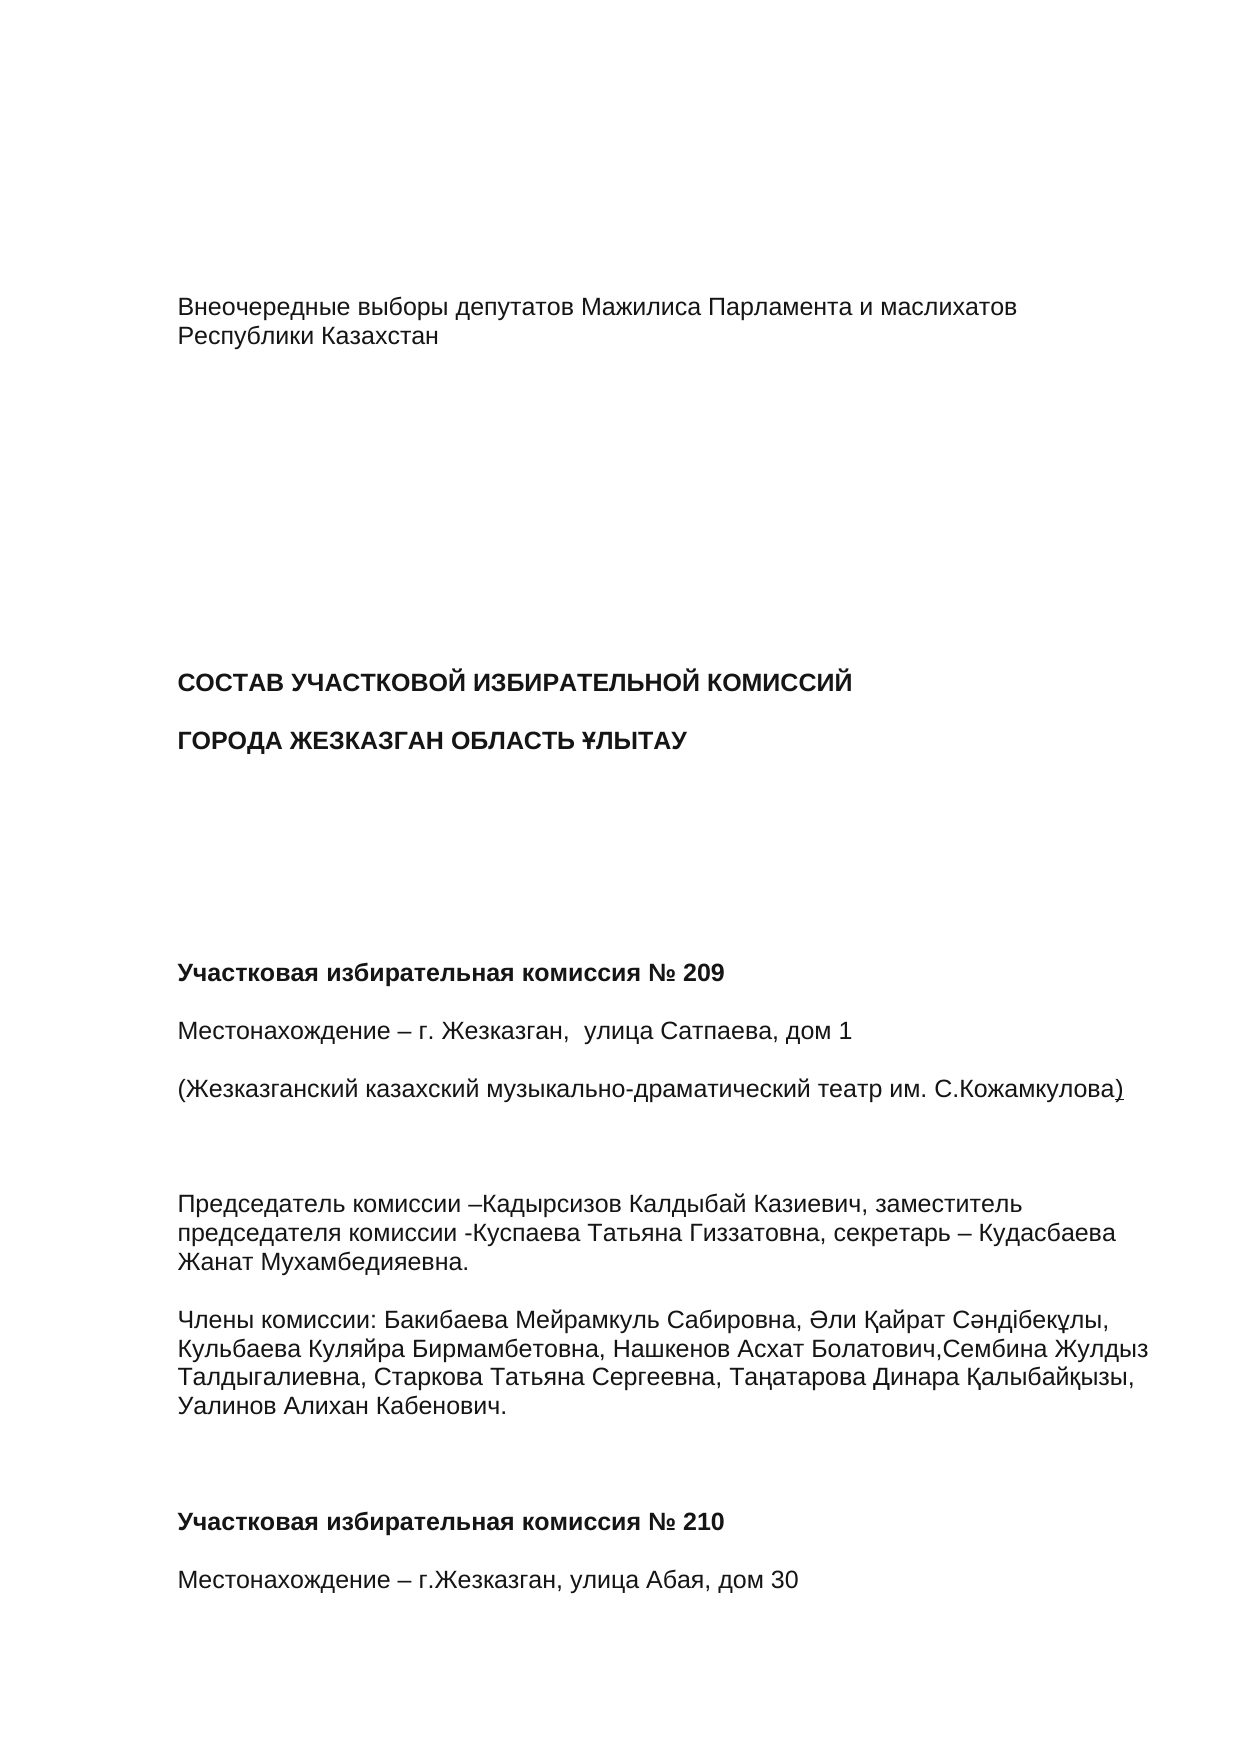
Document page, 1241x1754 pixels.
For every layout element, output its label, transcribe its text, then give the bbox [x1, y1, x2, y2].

text Местонахождение – г.Жезказган, улица Абая, дом 30 [177, 1565, 1152, 1593]
text Председатель комиссии –Кадырсизов Калдыбай Казиевич, заместитель председателя комиссии -Куспаева Татьяна Гиззатовна, секретарь – Кудасбаева Жанат Мухамбедияевна. [177, 1189, 1152, 1276]
text ГОРОДА ЖЕЗКАЗГАН ОБЛАСТЬ ҰЛЫТАУ [177, 726, 1152, 755]
text Местонахождение – г. Жезказган, улица Сатпаева, дом 1 [177, 1016, 1152, 1044]
text Внеочередные выборы депутатов Мажилиса Парламента и маслихатов Республики Казахстан [177, 292, 1152, 349]
text СОСТАВ УЧАСТКОВОЙ ИЗБИРАТЕЛЬНОЙ КОМИССИЙ [177, 668, 1152, 697]
text Участковая избирательная комиссия № 209 [177, 958, 1152, 986]
text (Жезказганский казахский музыкально-драматический театр им. С.Кожамкулова) [177, 1073, 1152, 1102]
text Члены комиссии: Бакибаева Мейрамкуль Сабировна, Әли Қайрат Сәндібекұлы, Кульбаева Куляйра Бирмамбетовна, Нашкенов Асхат Болатович,Сембина Жулдыз Талдыгалиевна, Старкова Татьяна Сергеевна, Таңатарова Динара Қалыбайқызы, Уалинов Алихан Кабенович. [177, 1305, 1152, 1420]
text Участковая избирательная комиссия № 210 [177, 1507, 1152, 1536]
